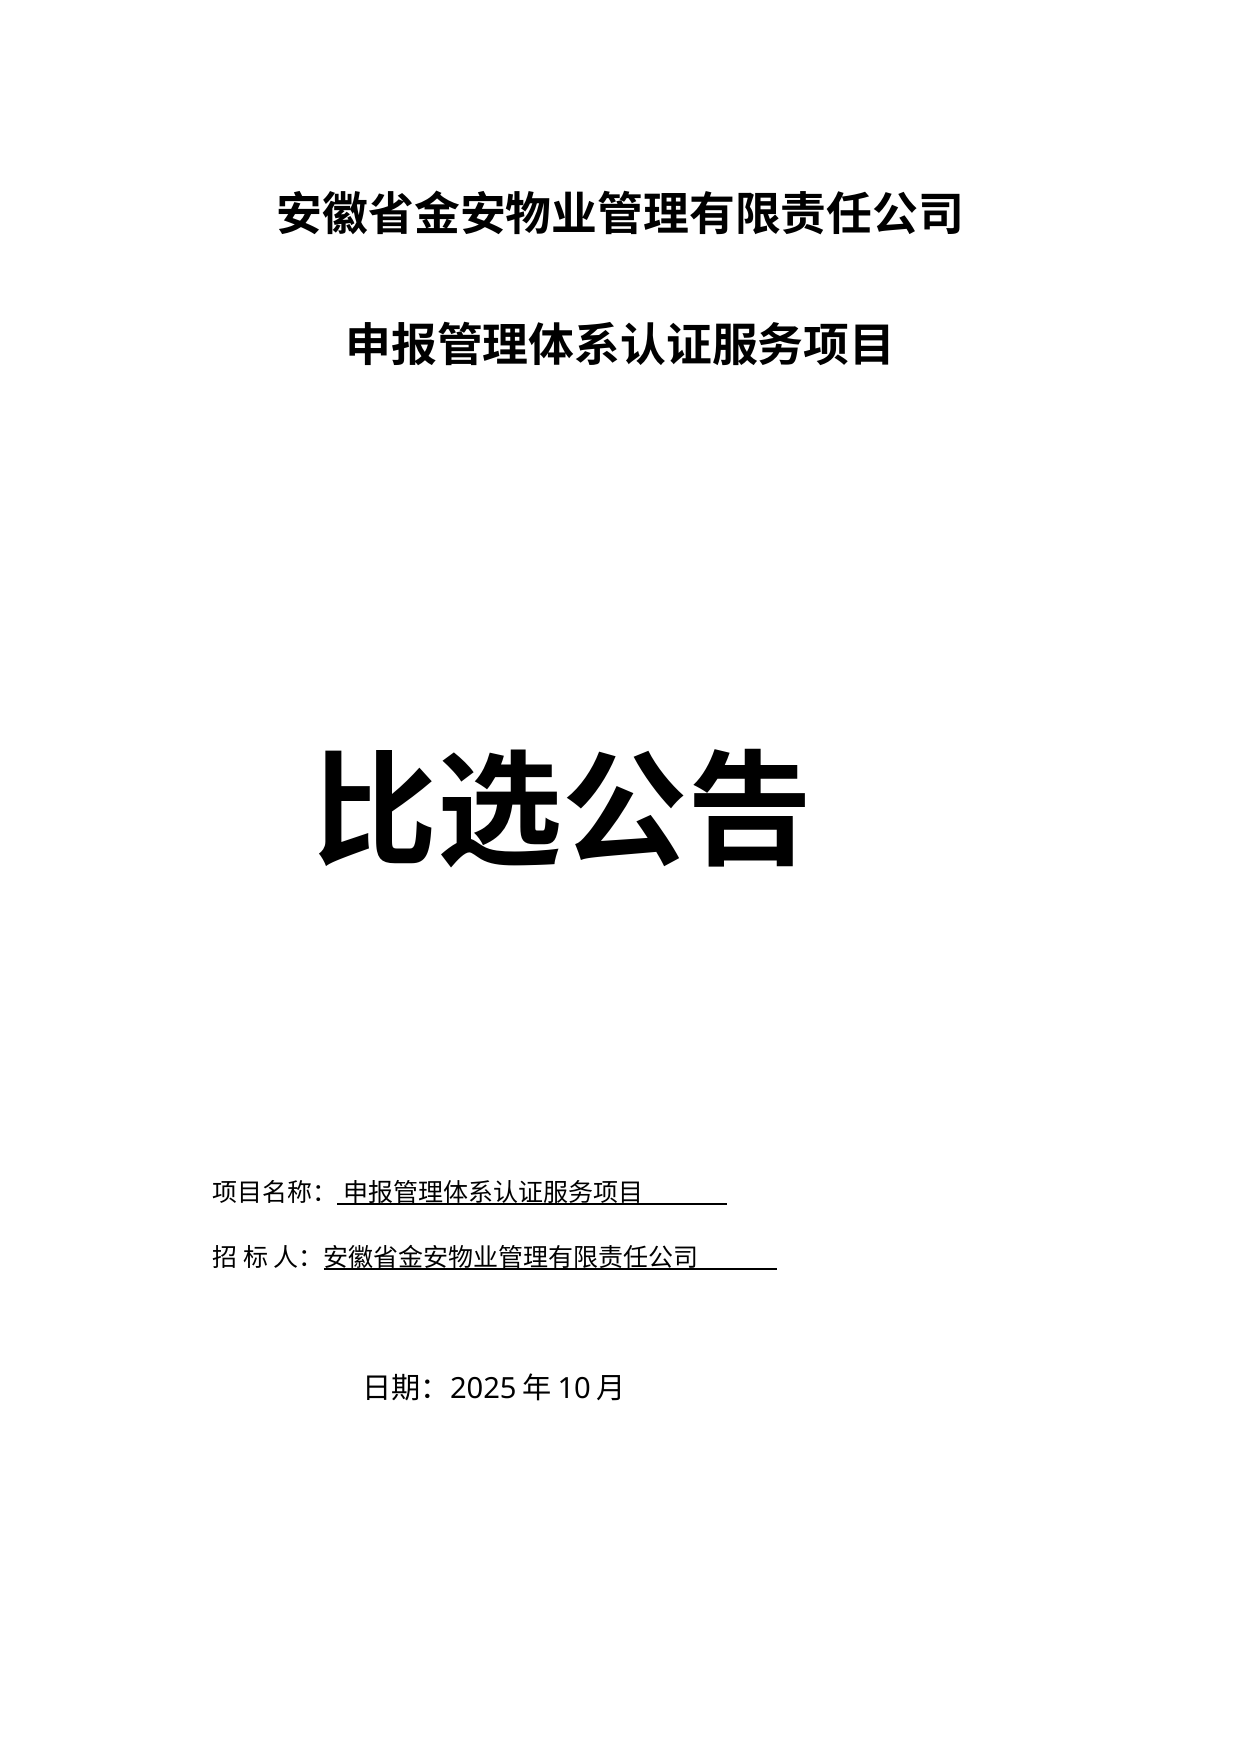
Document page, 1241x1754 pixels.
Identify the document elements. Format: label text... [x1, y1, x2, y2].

text 比选公告 [187, 703, 1053, 898]
text 招 标 人：安徽省金安物业管理有限责任公司 [187, 1223, 1053, 1288]
text 申报管理体系认证服务项目 [187, 293, 1053, 390]
text 日期：2025年10月 [187, 1353, 1053, 1418]
text 项目名称： 申报管理体系认证服务项目 [187, 1158, 1053, 1223]
text 安徽省金安物业管理有限责任公司 [187, 162, 1053, 259]
